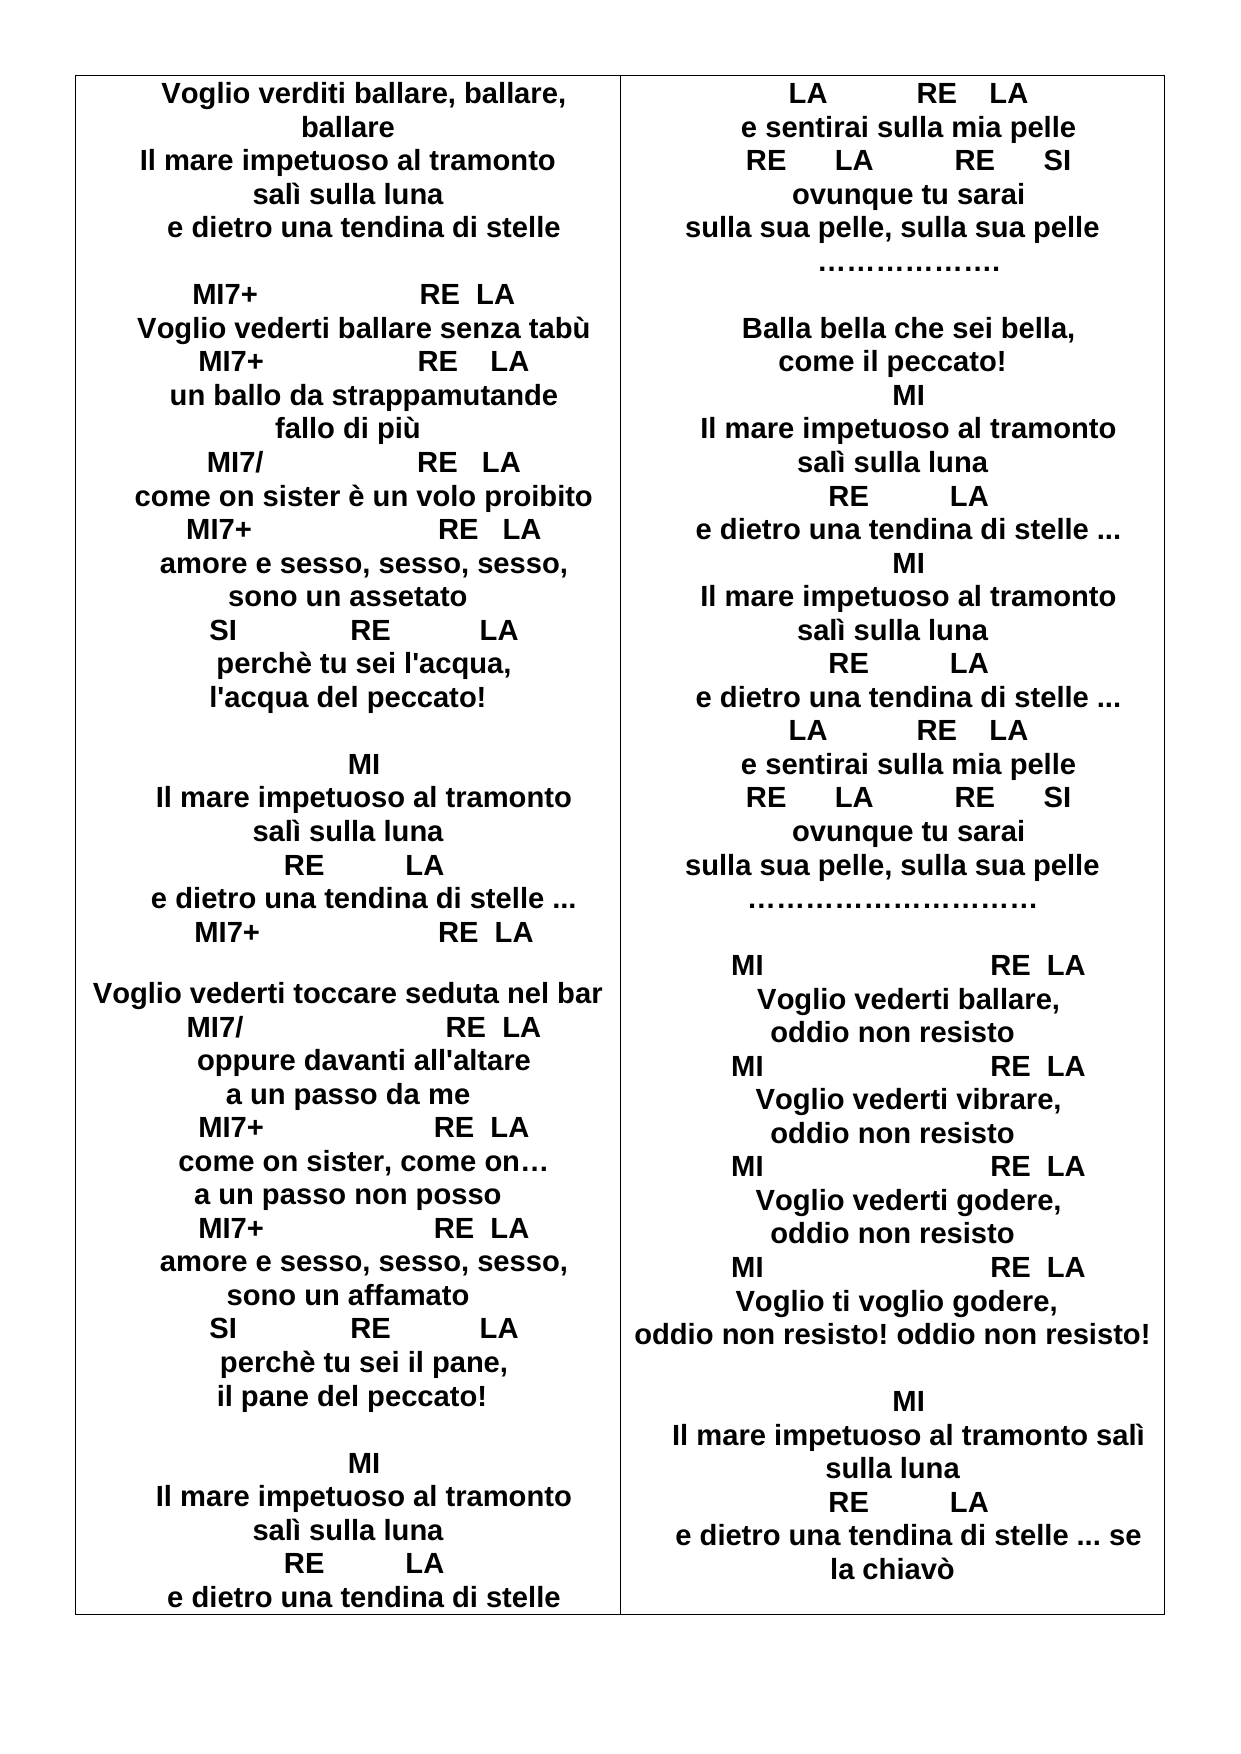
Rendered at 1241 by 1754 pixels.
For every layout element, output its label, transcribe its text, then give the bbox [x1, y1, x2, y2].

table_header LA RE LA e sentirai sulla mia pelle RE LA RE SI ovunque tu sarai sulla sua pelle, sulla sua pelle ………………. Balla bella che sei bella, come il peccato! MI Il mare impetuoso al tramonto salì sulla luna RE LA e dietro una tendina di stelle ... MI Il mare impetuoso al tramonto salì sulla luna RE LA e dietro una tendina di stelle ... LA RE LA e sentirai sulla mia pelle RE LA RE SI ovunque tu sarai sulla sua pelle, sulla sua pelle ………………………… MI RE LA Voglio vederti ballare, oddio non resisto MI RE LA Voglio vederti vibrare, oddio non resisto MI RE LA Voglio vederti godere, oddio non resisto MI RE LA Voglio ti voglio godere, oddio non resisto! oddio non resisto! MI Il mare impetuoso al tramonto salì sulla luna RE LA e dietro una tendina di stelle ... se la chiavò [621, 76, 1164, 1613]
table_header Voglio verditi ballare, ballare, ballare Il mare impetuoso al tramonto salì sulla luna e dietro una tendina di stelle MI7+ RE LA Voglio vederti ballare senza tabù MI7+ RE LA un ballo da strappamutande fallo di più MI7/ RE LA come on sister è un volo proibito MI7+ RE LA amore e sesso, sesso, sesso, sono un assetato SI RE LA perchè tu sei l'acqua, l'acqua del peccato! MI Il mare impetuoso al tramonto salì sulla luna RE LA e dietro una tendina di stelle ... MI7+ RE LA Voglio vederti toccare seduta nel bar MI7/ RE LA oppure davanti all'altare a un passo da me MI7+ RE LA come on sister, come on… a un passo non posso MI7+ RE LA amore e sesso, sesso, sesso, sono un affamato SI RE LA perchè tu sei il pane, il pane del peccato! MI Il mare impetuoso al tramonto salì sulla luna RE LA e dietro una tendina di stelle [76, 76, 620, 1613]
